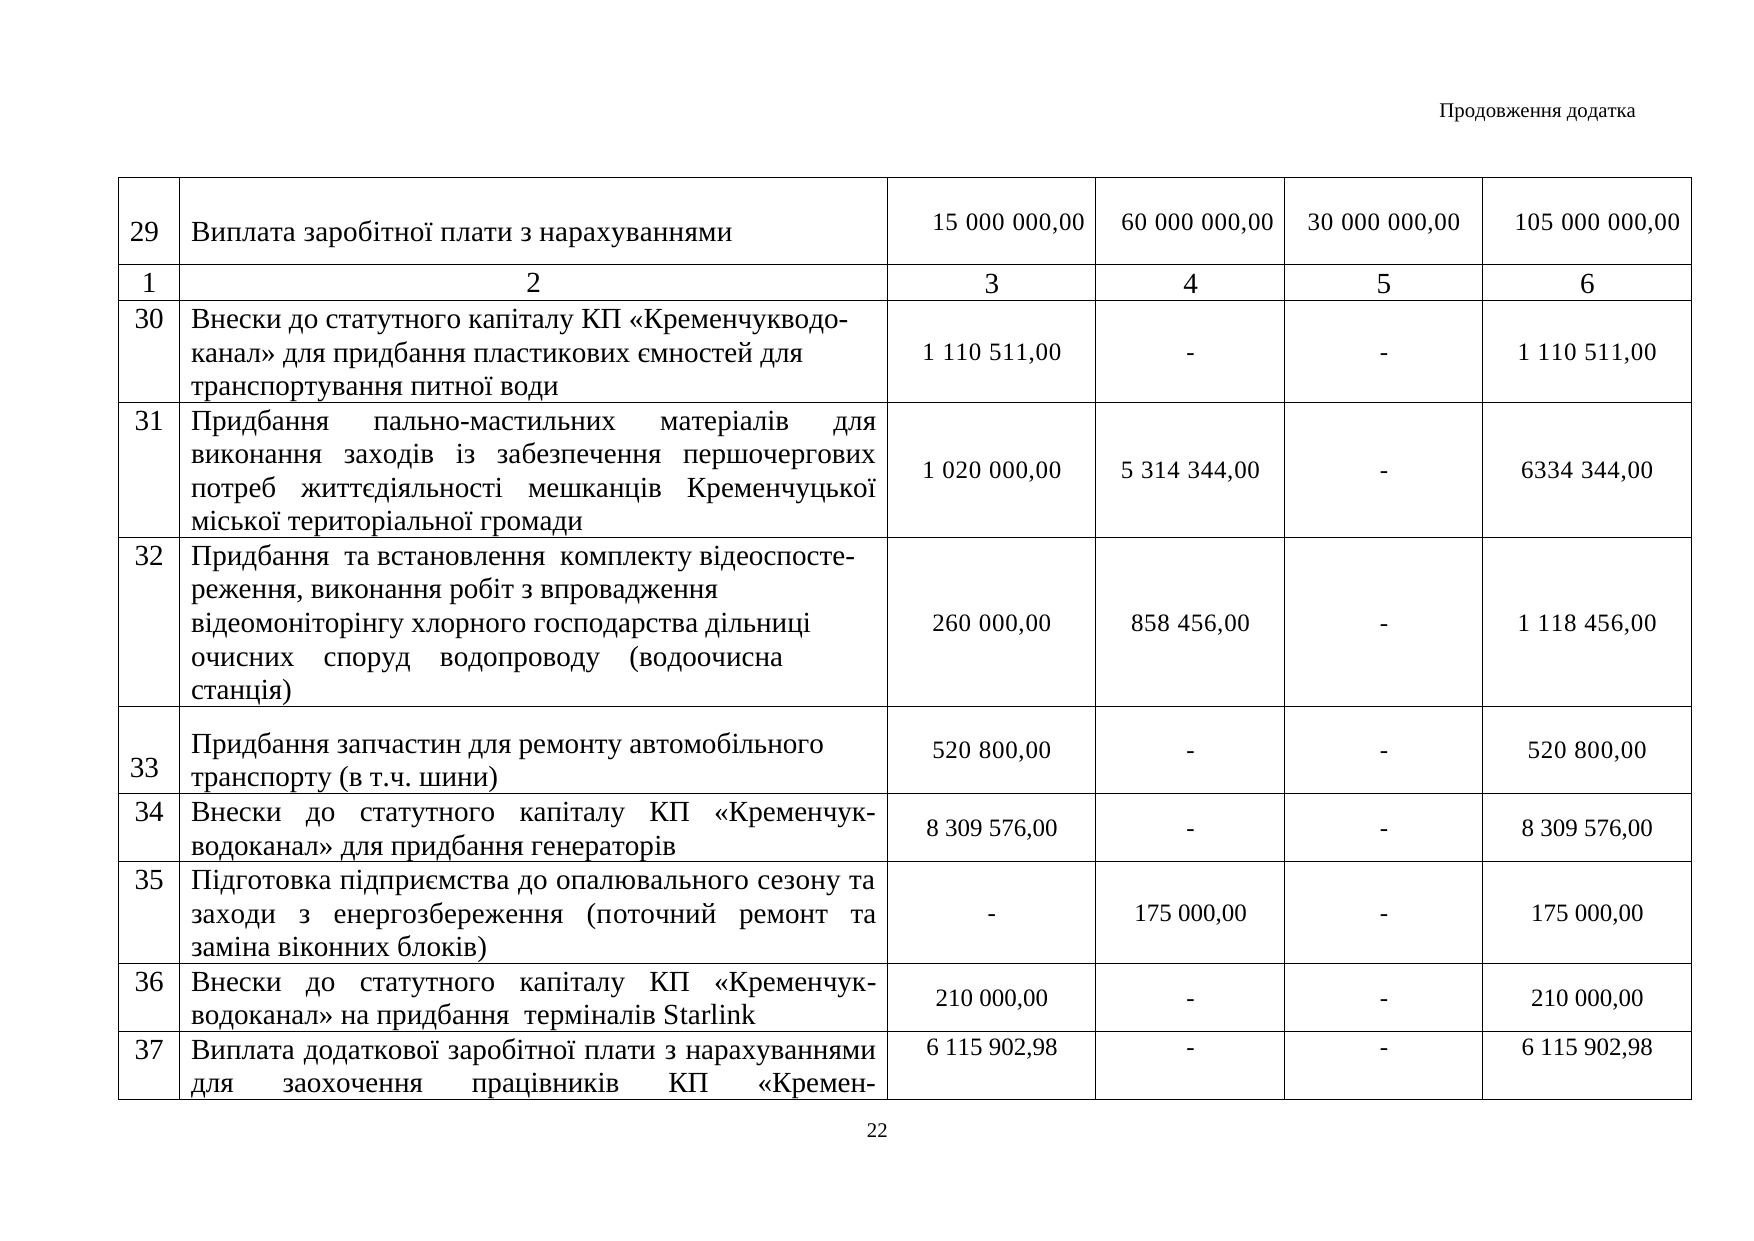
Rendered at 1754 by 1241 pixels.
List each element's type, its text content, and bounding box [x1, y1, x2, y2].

table_cell 30 000 000,00 [1285, 178, 1482, 264]
table_cell - [1285, 862, 1482, 963]
table_cell 1 110 511,00 [888, 301, 1095, 402]
table_cell - [1285, 301, 1482, 402]
table_cell Придбання пально-мастильних матеріалів для виконання заходів із забезпечення першочергових потреб життєдіяльності мешканців Кременчуцької міської територіальної громади [180, 403, 887, 537]
table_cell 520 800,00 [1483, 707, 1691, 793]
table_cell 30 [119, 301, 179, 402]
table_cell 5 [1285, 265, 1482, 300]
table_cell 210 000,00 [1483, 964, 1691, 1031]
table_cell - [1096, 964, 1284, 1031]
table_cell Внески до статутного капіталу КП «Кременчукводо-канал» для придбання пластикових ємностей для транспортування питної води [180, 301, 887, 402]
table_cell 260 000,00 [888, 538, 1095, 706]
table_cell 175 000,00 [1096, 862, 1284, 963]
table_cell 4 [1096, 265, 1284, 300]
table_cell - [1096, 301, 1284, 402]
table_cell 1 [119, 265, 179, 300]
table_cell 6334 344,00 [1483, 403, 1691, 537]
table_cell - [1096, 794, 1284, 861]
table_cell Виплата заробітної плати з нарахуваннями [180, 178, 887, 264]
table_cell 33 [119, 707, 179, 793]
table_cell 3 [888, 265, 1095, 300]
table_cell 32 [119, 538, 179, 706]
table_cell 1 118 456,00 [1483, 538, 1691, 706]
table_cell 2 [180, 265, 887, 300]
table_cell Підготовка підприємства до опалювального сезону та заходи з енергозбереження (поточний ремонт та заміна віконних блоків) [180, 862, 887, 963]
table_cell - [888, 862, 1095, 963]
table_cell 175 000,00 [1483, 862, 1691, 963]
table_cell 60 000 000,00 [1096, 178, 1284, 264]
table_cell 8 309 576,00 [888, 794, 1095, 861]
table_cell 5 314 344,00 [1096, 403, 1284, 537]
table_cell 6 115 902,98 [888, 1032, 1095, 1099]
table_cell - [1096, 1032, 1284, 1099]
table_cell 1 020 000,00 [888, 403, 1095, 537]
table_cell 8 309 576,00 [1483, 794, 1691, 861]
table_cell 6 115 902,98 [1483, 1032, 1691, 1099]
table_cell 35 [119, 862, 179, 963]
table_cell - [1285, 707, 1482, 793]
table_cell 210 000,00 [888, 964, 1095, 1031]
table_cell Внески до статутного капіталу КП «Кременчук-водоканал» для придбання генераторів [180, 794, 887, 861]
table_cell 15 000 000,00 [888, 178, 1095, 264]
table_cell Придбання запчастин для ремонту автомобільного транспорту (в т.ч. шини) [180, 707, 887, 793]
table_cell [180, 1032, 887, 1099]
table_cell - [1285, 1032, 1482, 1099]
table_cell 520 800,00 [888, 707, 1095, 793]
table_cell 105 000 000,00 [1483, 178, 1691, 264]
table_cell - [1285, 538, 1482, 706]
table_cell 1 110 511,00 [1483, 301, 1691, 402]
table_cell Придбання та встановлення комплекту відеоспосте-реження, виконання робіт з впровадження відеомоніторінгу хлорного господарства дільниці очисних споруд водопроводу (водоочисна станція) [180, 538, 887, 706]
table_cell - [1285, 794, 1482, 861]
table_cell 6 [1483, 265, 1691, 300]
table_cell - [1285, 403, 1482, 537]
table_cell 36 [119, 964, 179, 1031]
table_cell 34 [119, 794, 179, 861]
table_cell 858 456,00 [1096, 538, 1284, 706]
table_cell - [1096, 707, 1284, 793]
table_cell 29 [119, 178, 179, 264]
table_cell - [1285, 964, 1482, 1031]
table_cell 37 [119, 1032, 179, 1099]
table_cell Внески до статутного капіталу КП «Кременчук-водоканал» на придбання терміналів Starlink [180, 964, 887, 1031]
table_cell 31 [119, 403, 179, 537]
